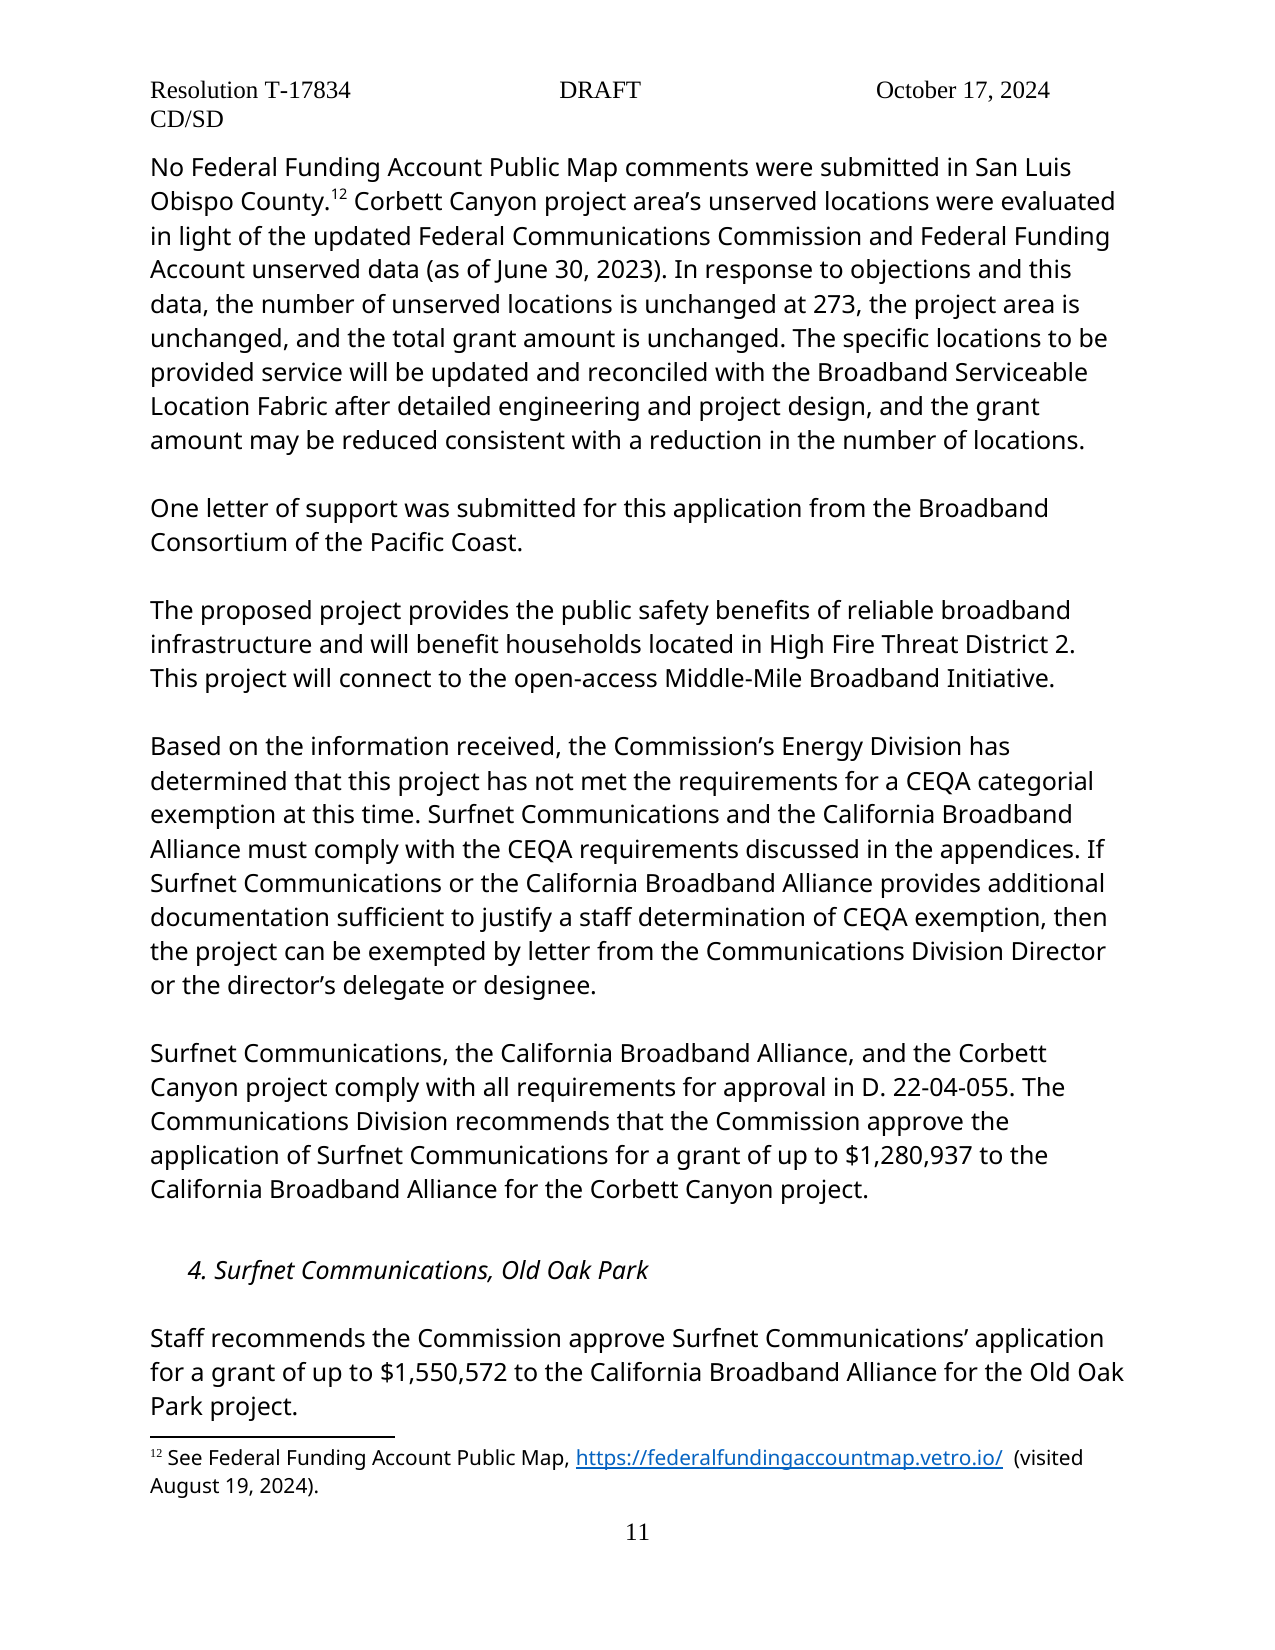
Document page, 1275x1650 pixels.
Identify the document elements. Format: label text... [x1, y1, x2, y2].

text One letter of support was submitted for this application from the Broadband Consortium of the Pacific Coast. [150, 491, 1125, 559]
text Surfnet Communications, the California Broadband Alliance, and the Corbett Canyon project comply with all requirements for approval in D. 22-04-055. The Communications Division recommends that the Commission approve the application of Surfnet Communications for a grant of up to $1,280,937 to the California Broadband Alliance for the Corbett Canyon project. [150, 1036, 1125, 1206]
text The proposed project provides the public safety benefits of reliable broadband infrastructure and will benefit households located in High Fire Threat District 2. This project will connect to the open-access Middle-Mile Broadband Initiative. [150, 593, 1125, 695]
text 4. Surfnet Communications, Old Oak Park [187, 1253, 1125, 1287]
text Based on the information received, the Commission’s Energy Division has determined that this project has not met the requirements for a CEQA categorial exemption at this time. Surfnet Communications and the California Broadband Alliance must comply with the CEQA requirements discussed in the appendices. If Surfnet Communications or the California Broadband Alliance provides additional documentation sufficient to justify a staff determination of CEQA exemption, then the project can be exempted by letter from the Communications Division Director or the director’s delegate or designee. [150, 729, 1125, 1002]
text Staff recommends the Commission approve Surfnet Communications’ application for a grant of up to $1,550,572 to the California Broadband Alliance for the Old Oak Park project. [150, 1321, 1125, 1423]
text No Federal Funding Account Public Map comments were submitted in San Luis Obispo County. Corbett Canyon project area’s unserved locations were evaluated in light of the updated Federal Communications Commission and Federal Funding Account unserved data (as of June 30, 2023). In response to objections and this data, the number of unserved locations is unchanged at 273, the project area is unchanged, and the total grant amount is unchanged. The specific locations to be provided service will be updated and reconciled with the Broadband Serviceable Location Fabric after detailed engineering and project design, and the grant amount may be reduced consistent with a reduction in the number of locations. [150, 150, 1125, 457]
